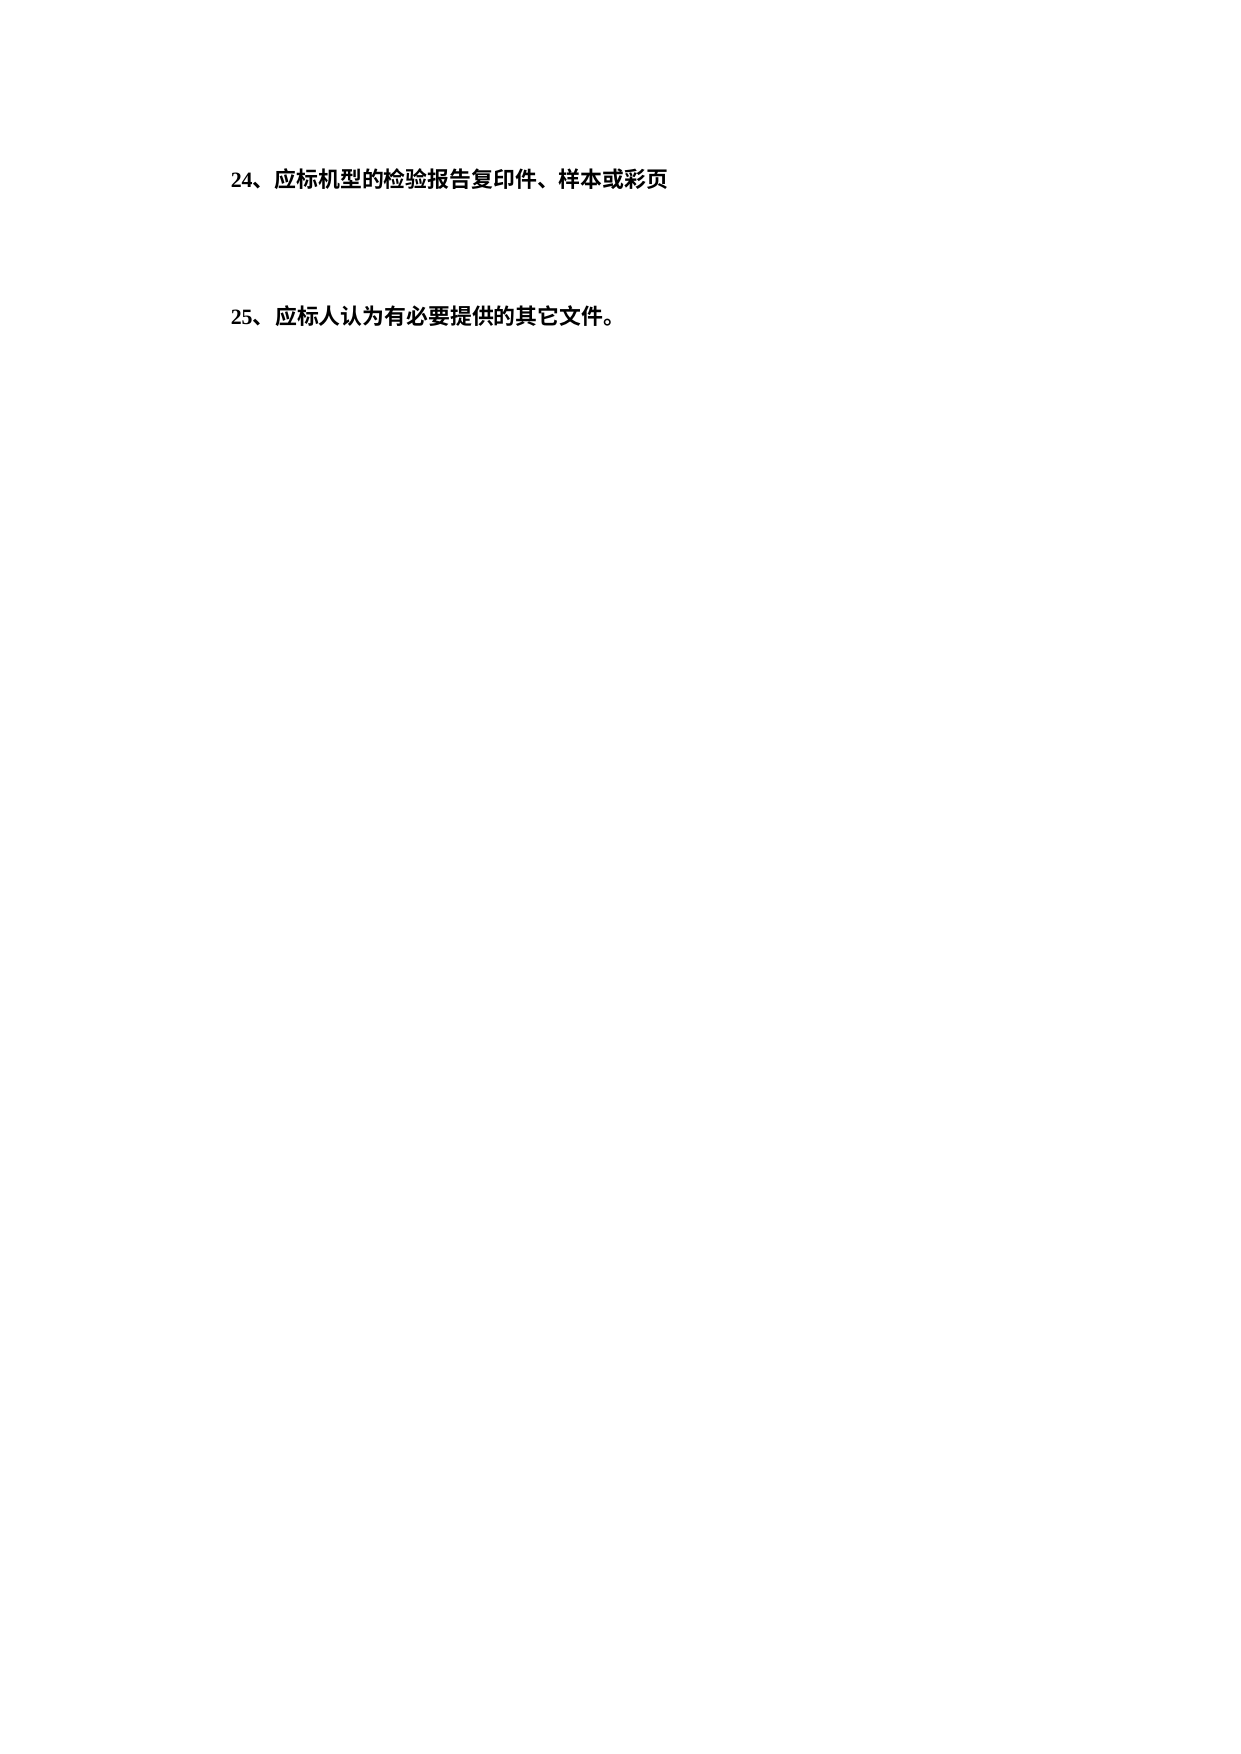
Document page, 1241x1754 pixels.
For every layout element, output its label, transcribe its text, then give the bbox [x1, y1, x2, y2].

subtitle 25、 应标人认为有必要提供的其它文件。 [187, 299, 1053, 331]
subtitle 24、应标机型的检验报告复印件、样本或彩页 [187, 162, 1053, 194]
